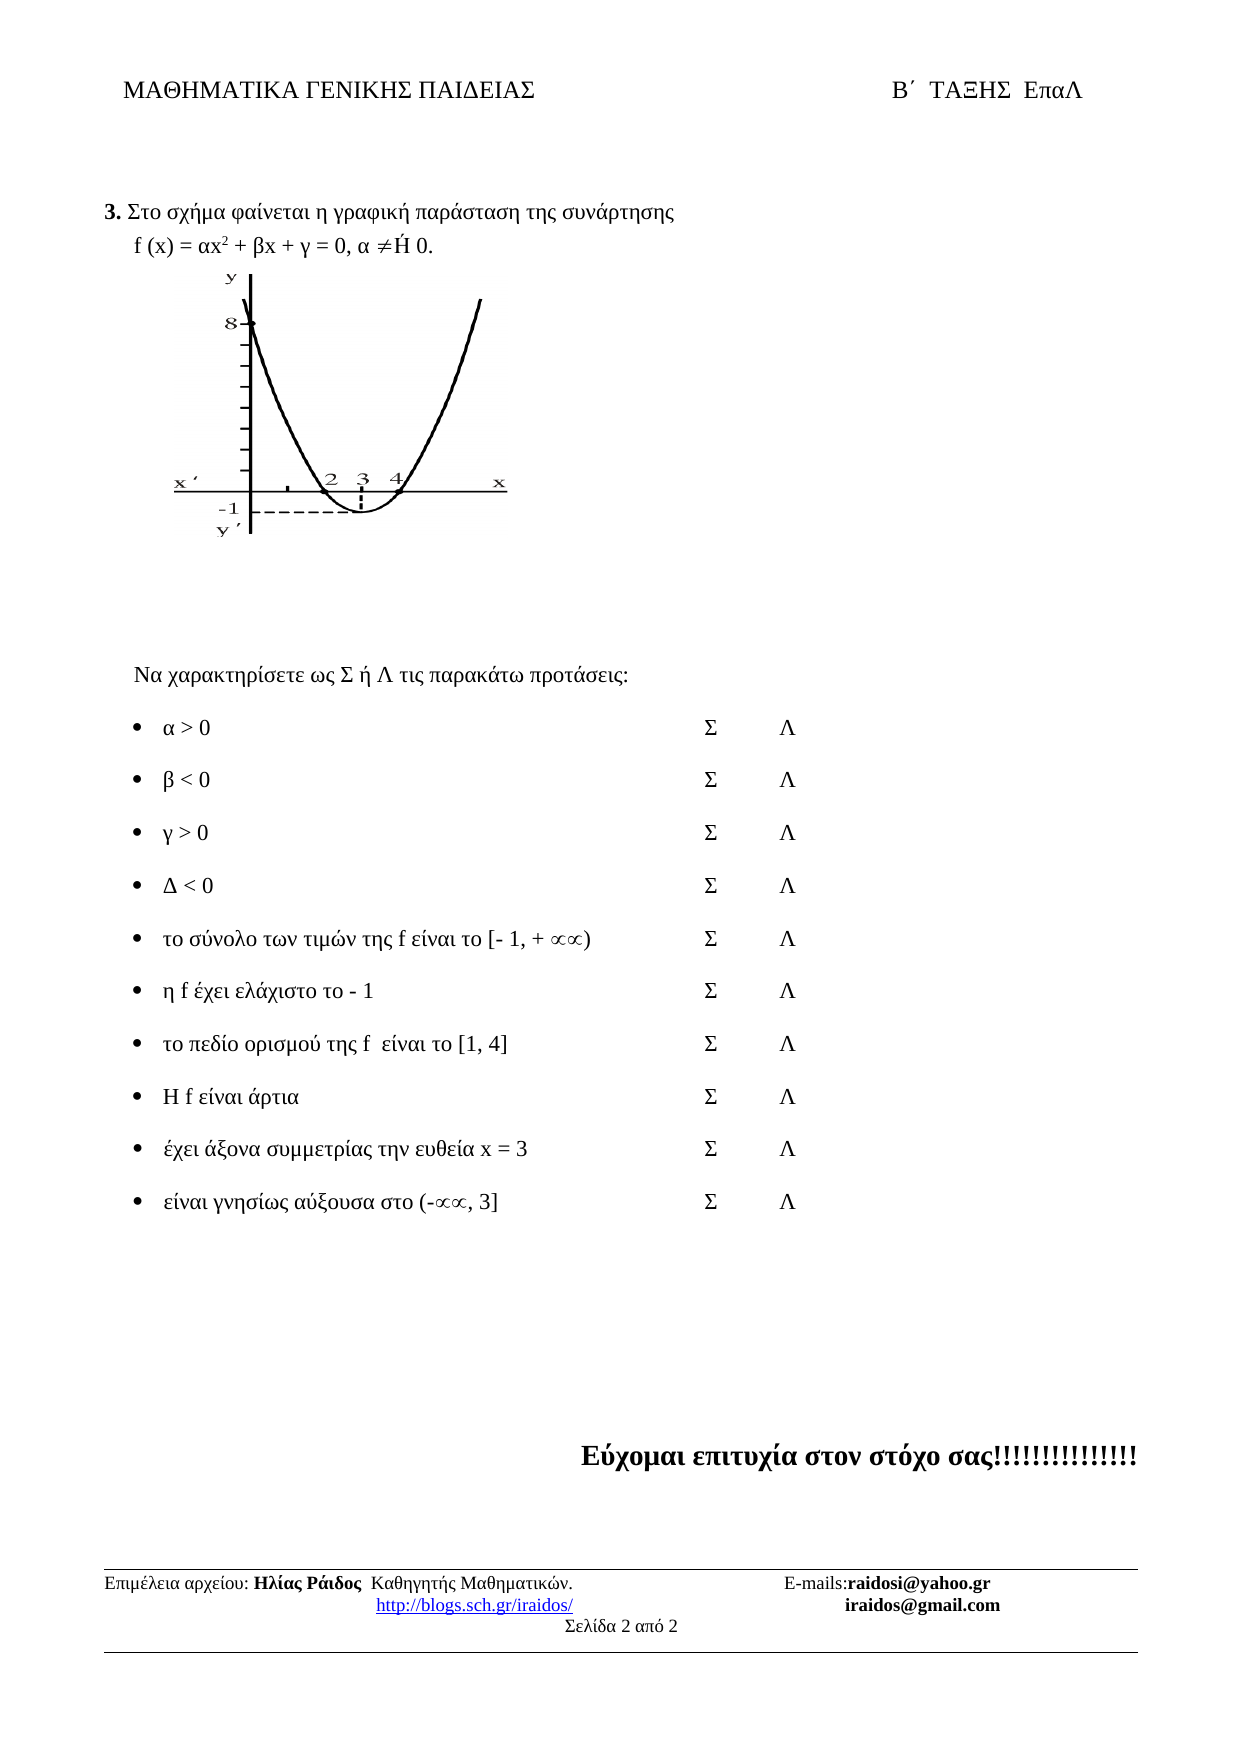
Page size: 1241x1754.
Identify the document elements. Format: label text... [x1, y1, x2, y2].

list η f έχει ελάχιστο το - 1 Σ Λ [133, 977, 1138, 1004]
text f (x) = αx2 + βx + γ = 0, α Ή 0. [134, 233, 1138, 259]
list β < 0 Σ Λ [133, 767, 1138, 793]
list α > 0 Σ Λ [133, 714, 1138, 740]
text Εύχομαι επιτυχία στον στόχο σας!!!!!!!!!!!!!!! [104, 1438, 1138, 1471]
list το σύνολο των τιμών της f είναι το [- 1, + µ) Σ Λ [133, 925, 1138, 951]
list Δ < 0 Σ Λ [133, 872, 1138, 898]
list είναι γνησίως αύξουσα στο (-µ, 3] Σ Λ [134, 1188, 1138, 1214]
text Να χαρακτηρίσετε ως Σ ή Λ τις παρακάτω προτάσεις: [104, 608, 1138, 687]
text 3. Στο σχήμα φαίνεται η γραφική παράσταση της συνάρτησης [104, 198, 1138, 225]
list Η f είναι άρτια Σ Λ [133, 1083, 1138, 1109]
list γ > 0 Σ Λ [133, 819, 1138, 846]
list έχει άξονα συμμετρίας την ευθεία x = 3 Σ Λ [134, 1136, 1138, 1162]
list το πεδίο ορισμού της f είναι το [1, 4] Σ Λ [133, 1030, 1138, 1056]
